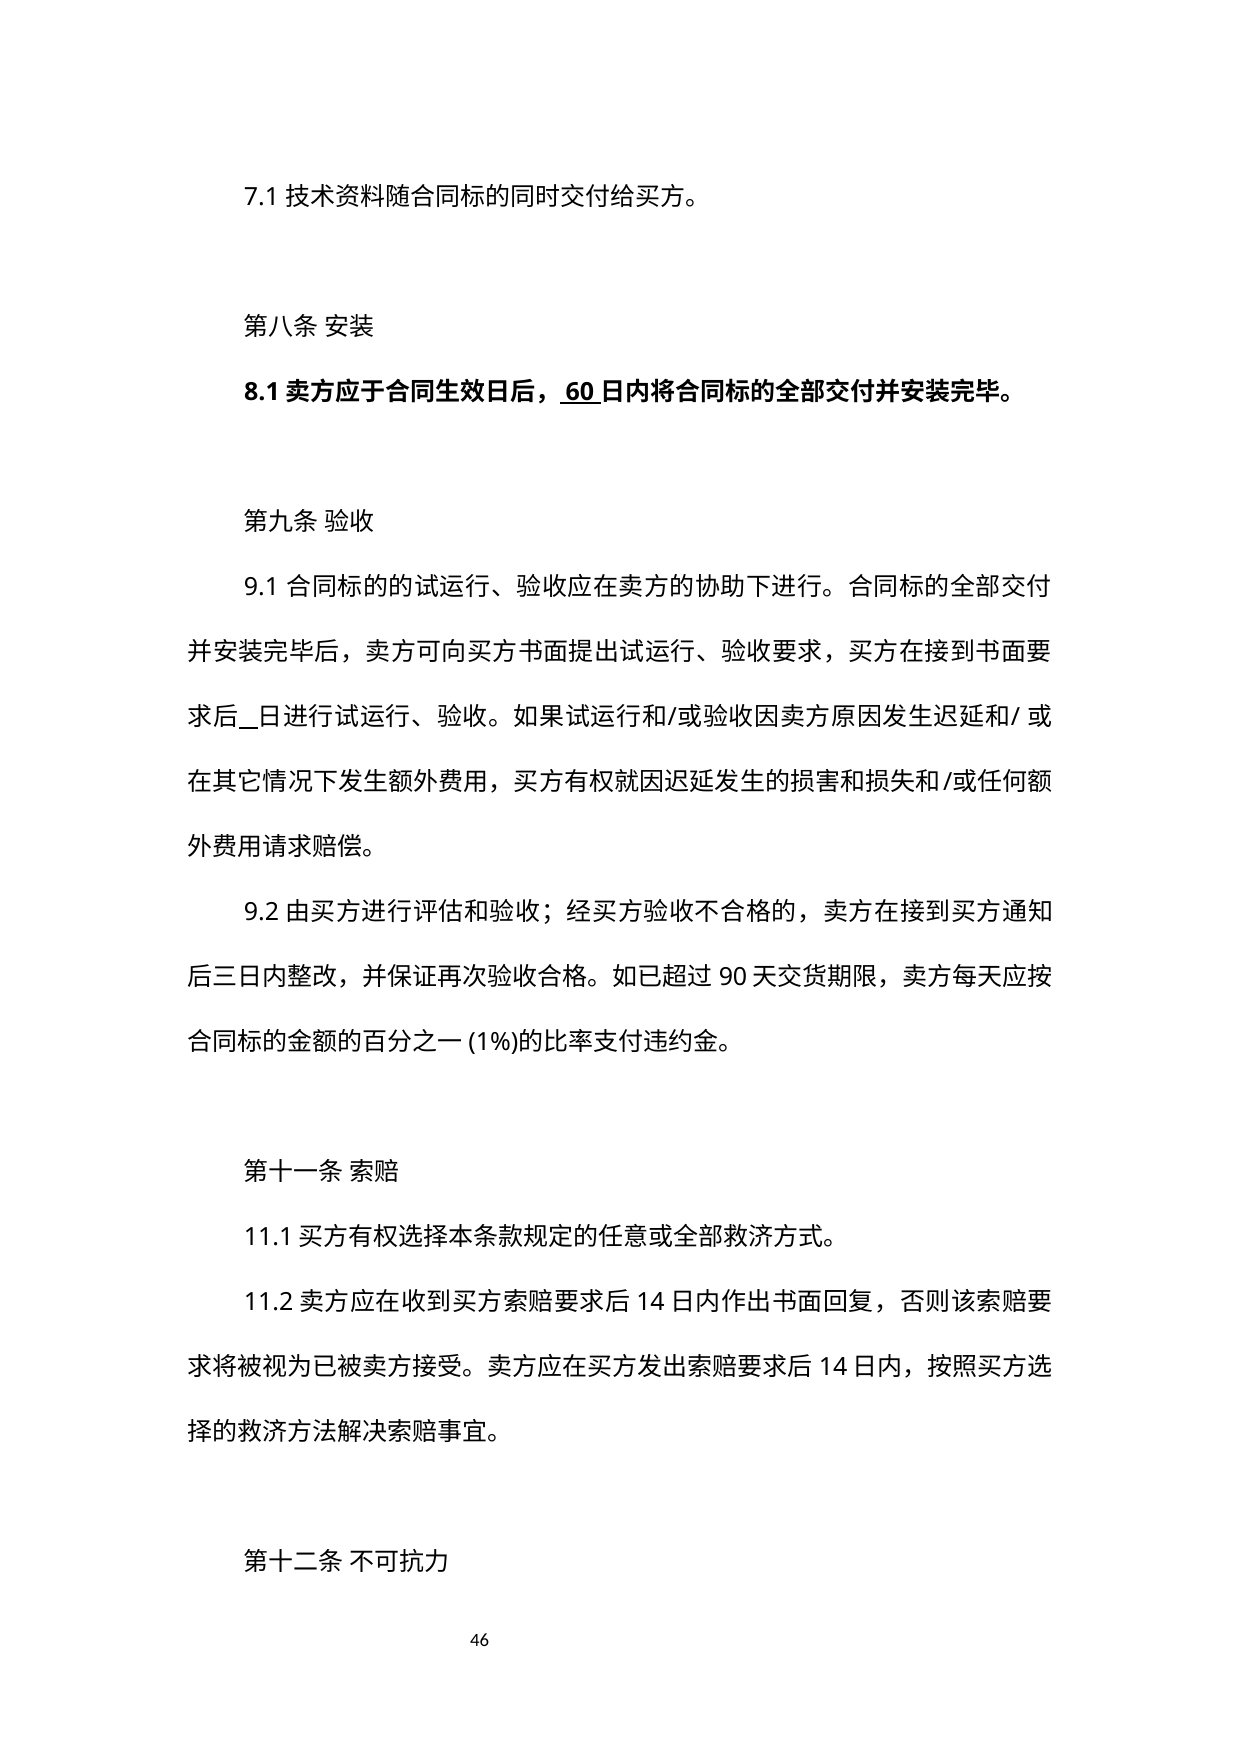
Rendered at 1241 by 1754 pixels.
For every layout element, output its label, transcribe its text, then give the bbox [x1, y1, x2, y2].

text 7.1 技术资料随合同标的同时交付给买方。 [187, 162, 1053, 227]
text 9.1 合同标的的试运行、验收应在卖方的协助下进行。合同标的全部交付并安装完毕后，卖方可向买方书面提出试运行、验收要求，买方在接到书面要求后 日进行试运行、验收。如果试运行和/或验收因卖方原因发生迟延和/ 或在其它情况下发生额外费用，买方有权就因迟延发生的损害和损失和/或任何额外费用请求赔偿。 [187, 552, 1053, 877]
text 第八条 安装 [187, 292, 1053, 357]
text 第九条 验收 [187, 487, 1053, 552]
text 11.2卖方应在收到买方索赔要求后14日内作出书面回复，否则该索赔要求将被视为已被卖方接受。卖方应在买方发出索赔要求后14日内，按照买方选择的救济方法解决索赔事宜。 [187, 1267, 1053, 1462]
text 第十二条 不可抗力 [187, 1527, 1053, 1592]
text 8.1卖方应于合同生效日后， 60 日内将合同标的全部交付并安装完毕。 [187, 357, 1053, 422]
text 第十一条 索赔 [187, 1137, 1053, 1202]
text 11.1买方有权选择本条款规定的任意或全部救济方式。 [187, 1202, 1053, 1267]
text 9.2由买方进行评估和验收；经买方验收不合格的，卖方在接到买方通知后三日内整改，并保证再次验收合格。如已超过90天交货期限，卖方每天应按合同标的金额的百分之一 (1%)的比率支付违约金。 [187, 877, 1053, 1072]
